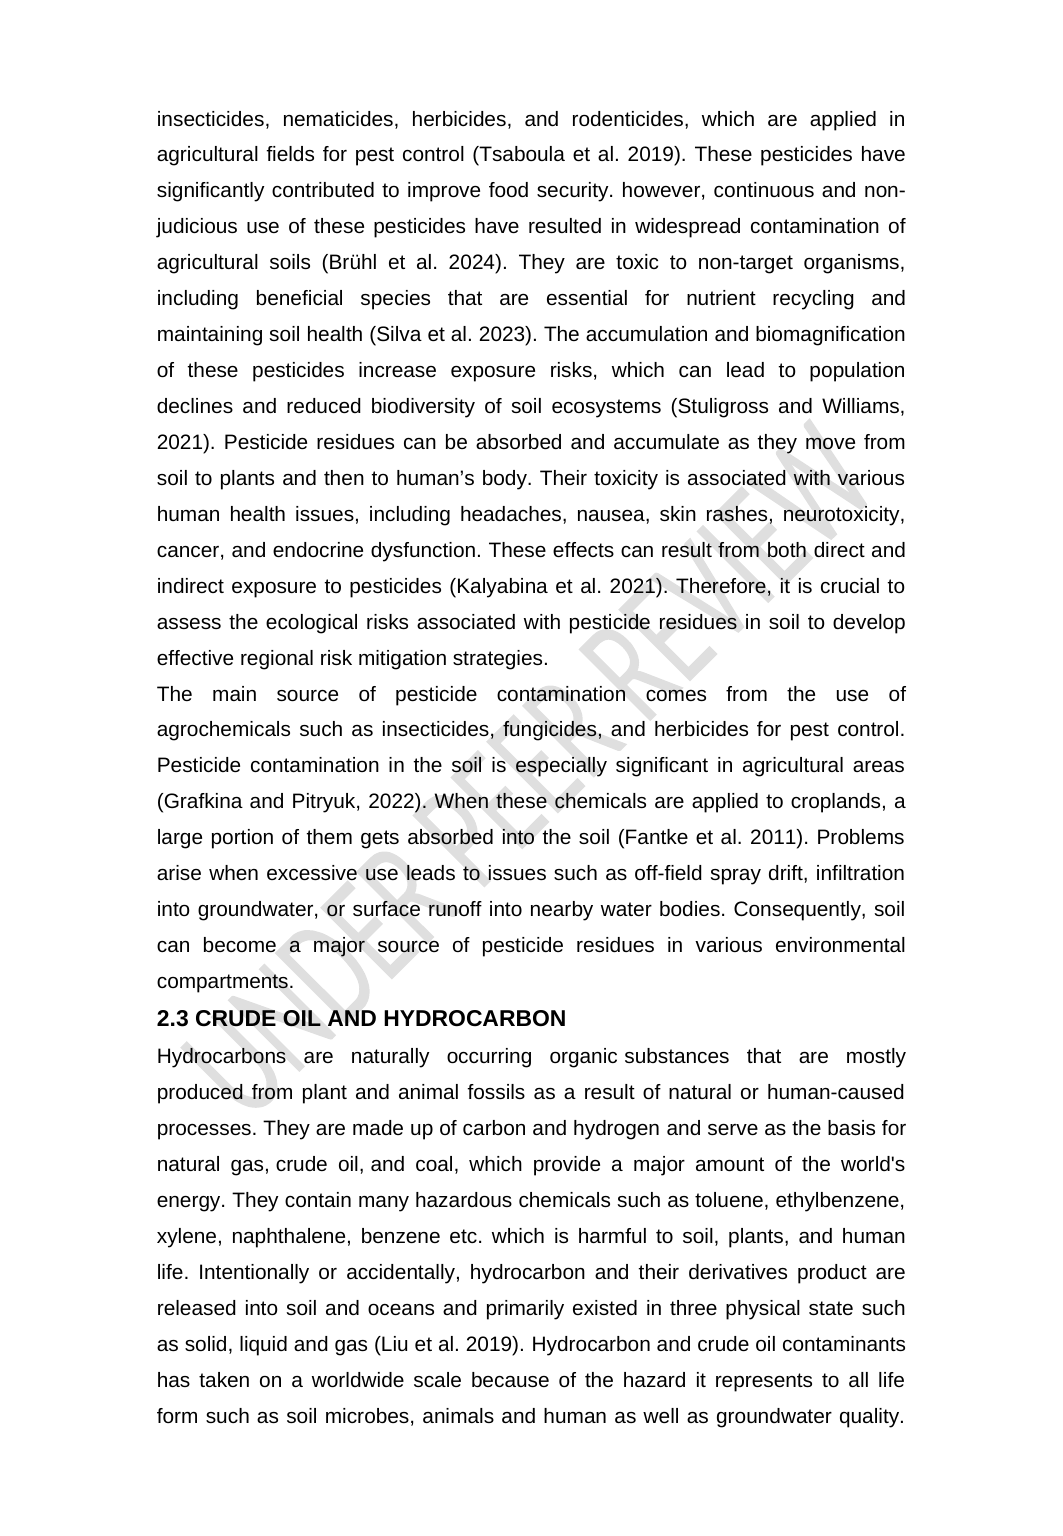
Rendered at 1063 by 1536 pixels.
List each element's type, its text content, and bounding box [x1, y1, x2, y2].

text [157, 106, 906, 669]
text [157, 1044, 906, 1428]
text 2.3 CRUDE OIL AND HYDROCARBON [157, 1005, 906, 1031]
text The main source of pesticide contamination comes from the use of agrochemicals such as insecticides, fungicides, and herbicides for pest control. Pesticide contamination in the soil is especially significant in agricultural areas (Grafkina and Pitryuk, 2022). When these chemicals are applied to croplands, a large portion of them gets absorbed into the soil (Fantke et al. 2011). Problems arise when excessive use leads to issues such as off-field spray drift, infiltration into groundwater, or surface runoff into nearby water bodies. Consequently, soil can become a major source of pesticide residues in various environmental compartments. [157, 681, 906, 993]
